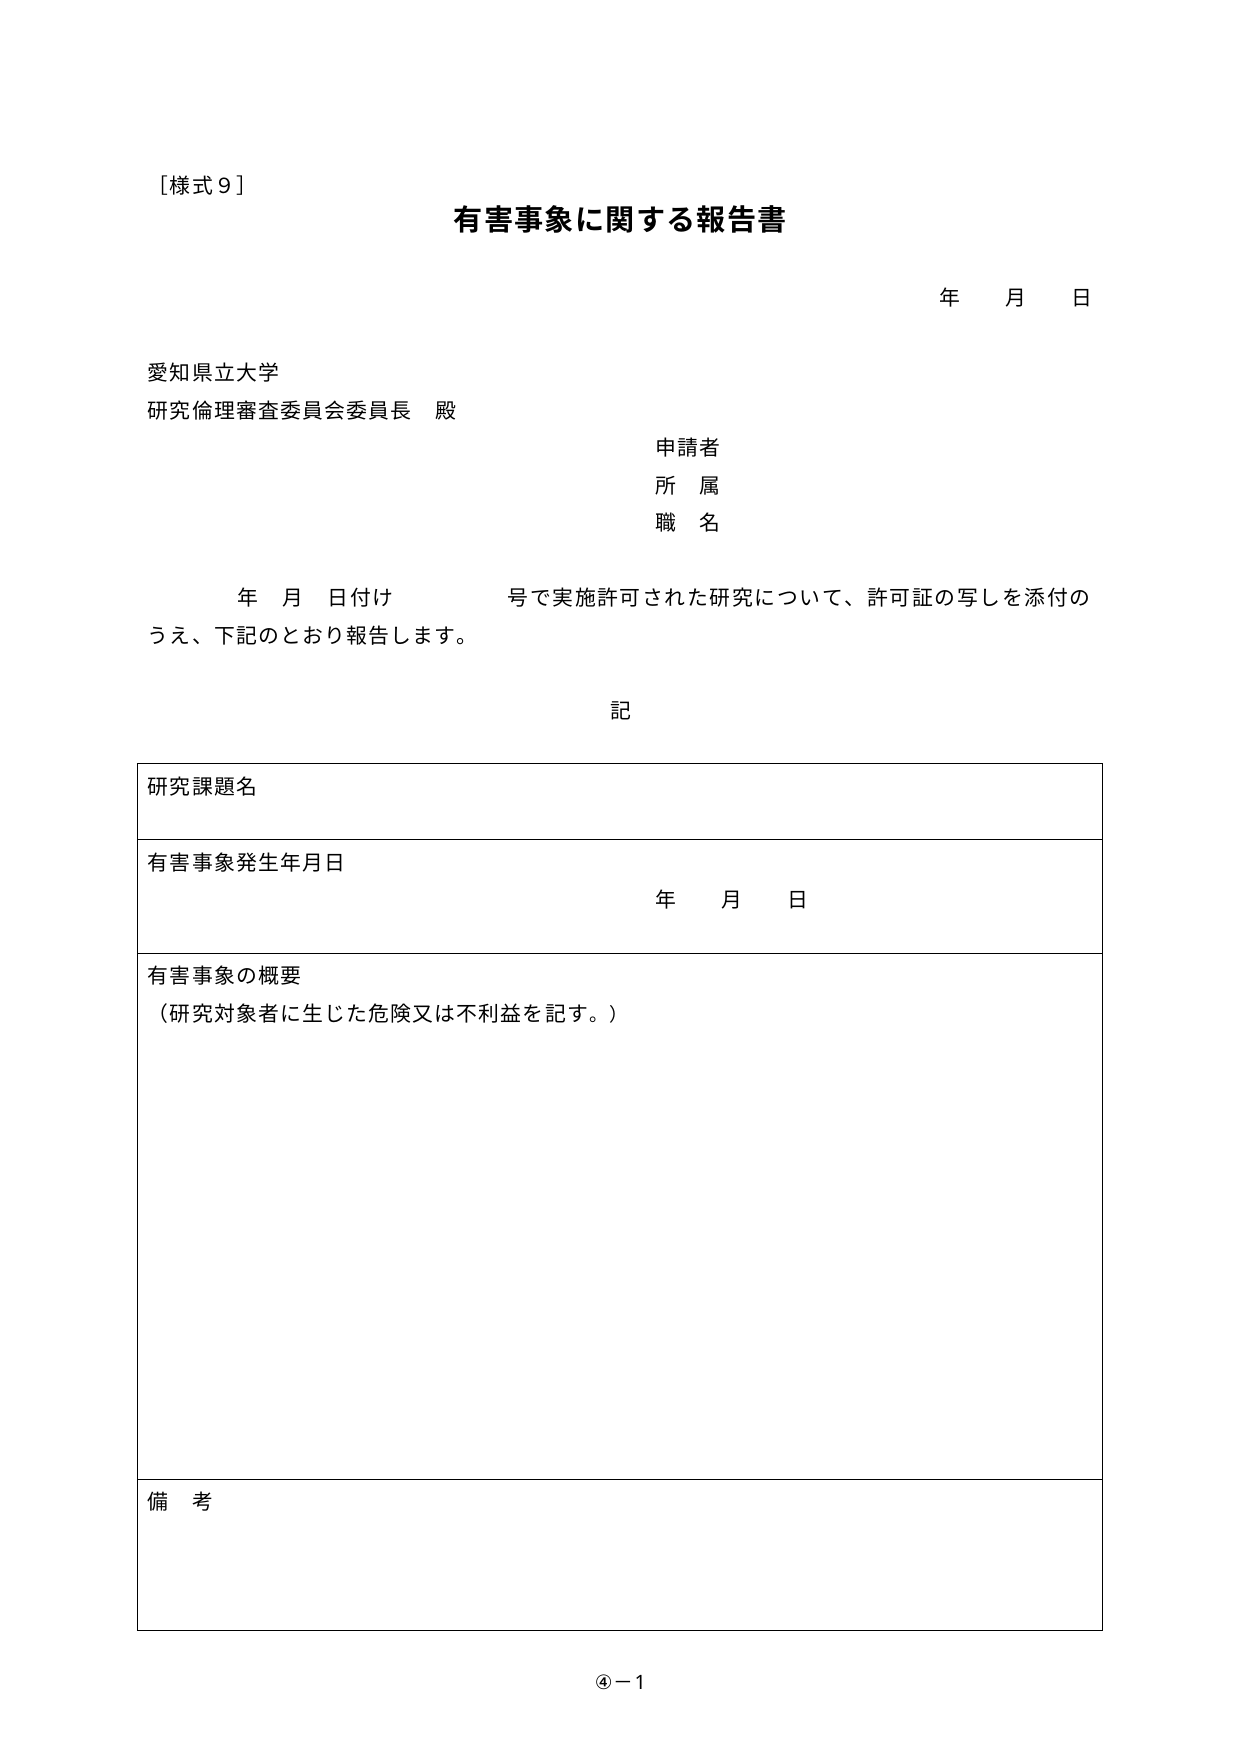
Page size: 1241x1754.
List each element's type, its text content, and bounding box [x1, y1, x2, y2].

table_header 研究課題名 [138, 764, 1102, 839]
table_cell 備 考 [138, 1480, 1102, 1630]
text 愛知県立大学 [148, 351, 1092, 388]
text 所 属 [148, 463, 1092, 501]
text 年 月 日 [148, 276, 1092, 313]
text 申請者 [148, 426, 1092, 463]
text 年 月 日付け 号で実施許可された研究について、許可証の写しを添付のうえ、下記のとおり報告します。 [148, 576, 1092, 651]
text 研究倫理審査委員会委員長 殿 [148, 388, 1092, 426]
text 職 名 [148, 501, 1092, 538]
table_cell 有害事象発生年月日 年 月 日 [138, 840, 1102, 953]
text ［様式９］ [148, 163, 1092, 201]
table_cell 有害事象の概要 （研究対象者に生じた危険又は不利益を記す。） [138, 954, 1102, 1479]
text 記 [148, 688, 1092, 726]
text 有害事象に関する報告書 [148, 201, 1092, 238]
